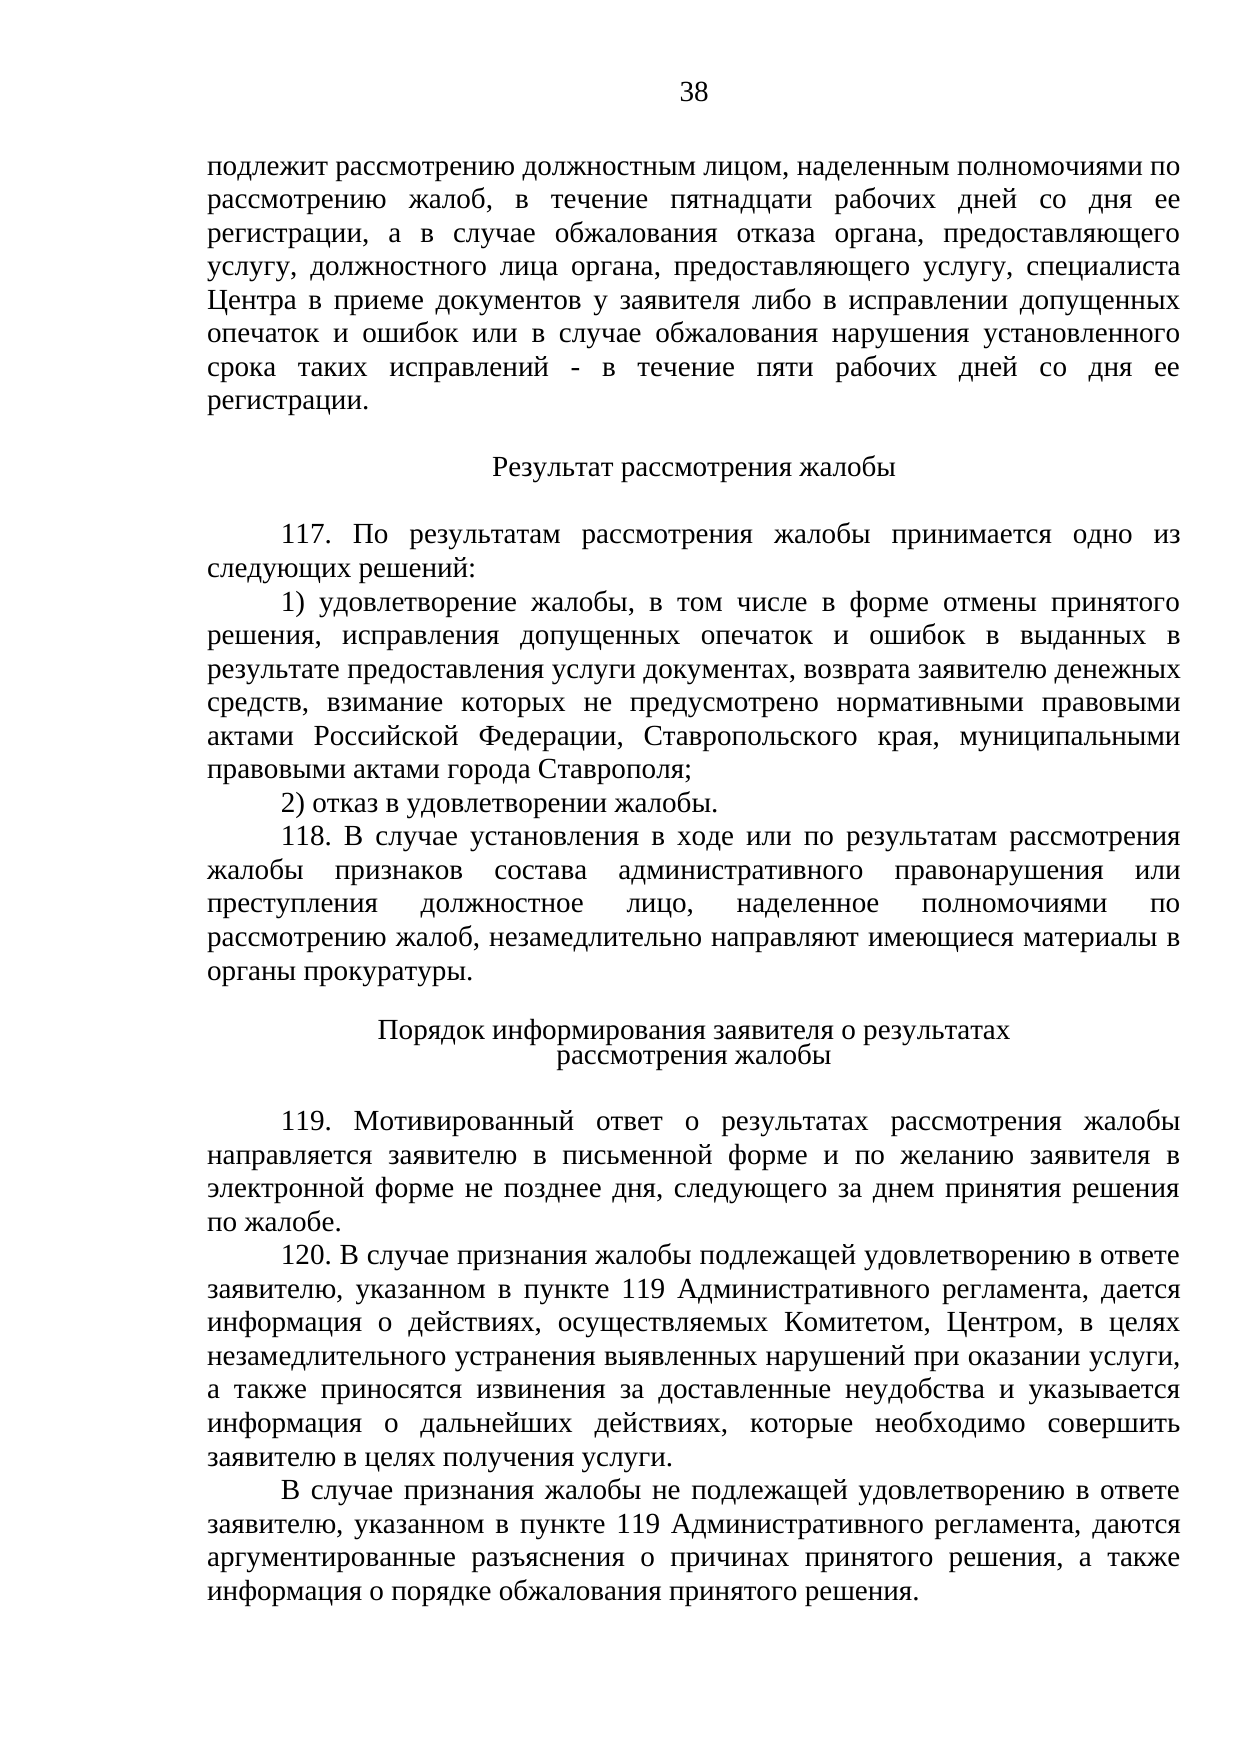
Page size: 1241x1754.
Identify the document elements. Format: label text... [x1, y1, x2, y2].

text Порядок информирования заявителя о результатах [534, 1020, 1181, 1045]
text 1) удовлетворение жалобы, в том числе в форме отмены принятого решения, исправления допущенных опечаток и ошибок в выданных в результате предоставления услуги документах, возврата заявителю денежных средств, взимание которых не предусмотрено нормативными правовыми актами Российской Федерации, Ставропольского края, муниципальными правовыми актами города Ставрополя; [207, 584, 1181, 785]
text рассмотрения жалобы [207, 1045, 1181, 1070]
text 120. В случае признания жалобы подлежащей удовлетворению в ответе заявителю, указанном в пункте 119 Административного регламента, дается информация о действиях, осуществляемых Комитетом, Центром, в целях незамедлительного устранения выявленных нарушений при оказании услуги, а также приносятся извинения за доставленные неудобства и указывается информация о дальнейших действиях, которые необходимо совершить заявителю в целях получения услуги. [207, 1237, 1181, 1472]
text В случае признания жалобы не подлежащей удовлетворению в ответе заявителю, указанном в пункте 119 Административного регламента, даются аргументированные разъяснения о причинах принятого решения, а также информация о порядке обжалования принятого решения. [207, 1472, 1181, 1606]
text Результат рассмотрения жалобы [207, 449, 1181, 483]
text Порядок информирования заявителя о результатах [207, 1020, 531, 1045]
text 117. По результатам рассмотрения жалобы принимается одно из следующих решений: [207, 517, 1181, 584]
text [207, 148, 1181, 416]
text 2) отказ в удовлетворении жалобы. [207, 785, 1181, 818]
text 118. В случае установления в ходе или по результатам рассмотрения жалобы признаков состава административного правонарушения или преступления должностное лицо, наделенное полномочиями по рассмотрению жалоб, незамедлительно направляют имеющиеся материалы в органы прокуратуры. [207, 818, 1181, 986]
text 119. Мотивированный ответ о результатах рассмотрения жалобы направляется заявителю в письменной форме и по желанию заявителя в электронной форме не позднее дня, следующего за днем принятия решения по жалобе. [207, 1103, 1181, 1237]
